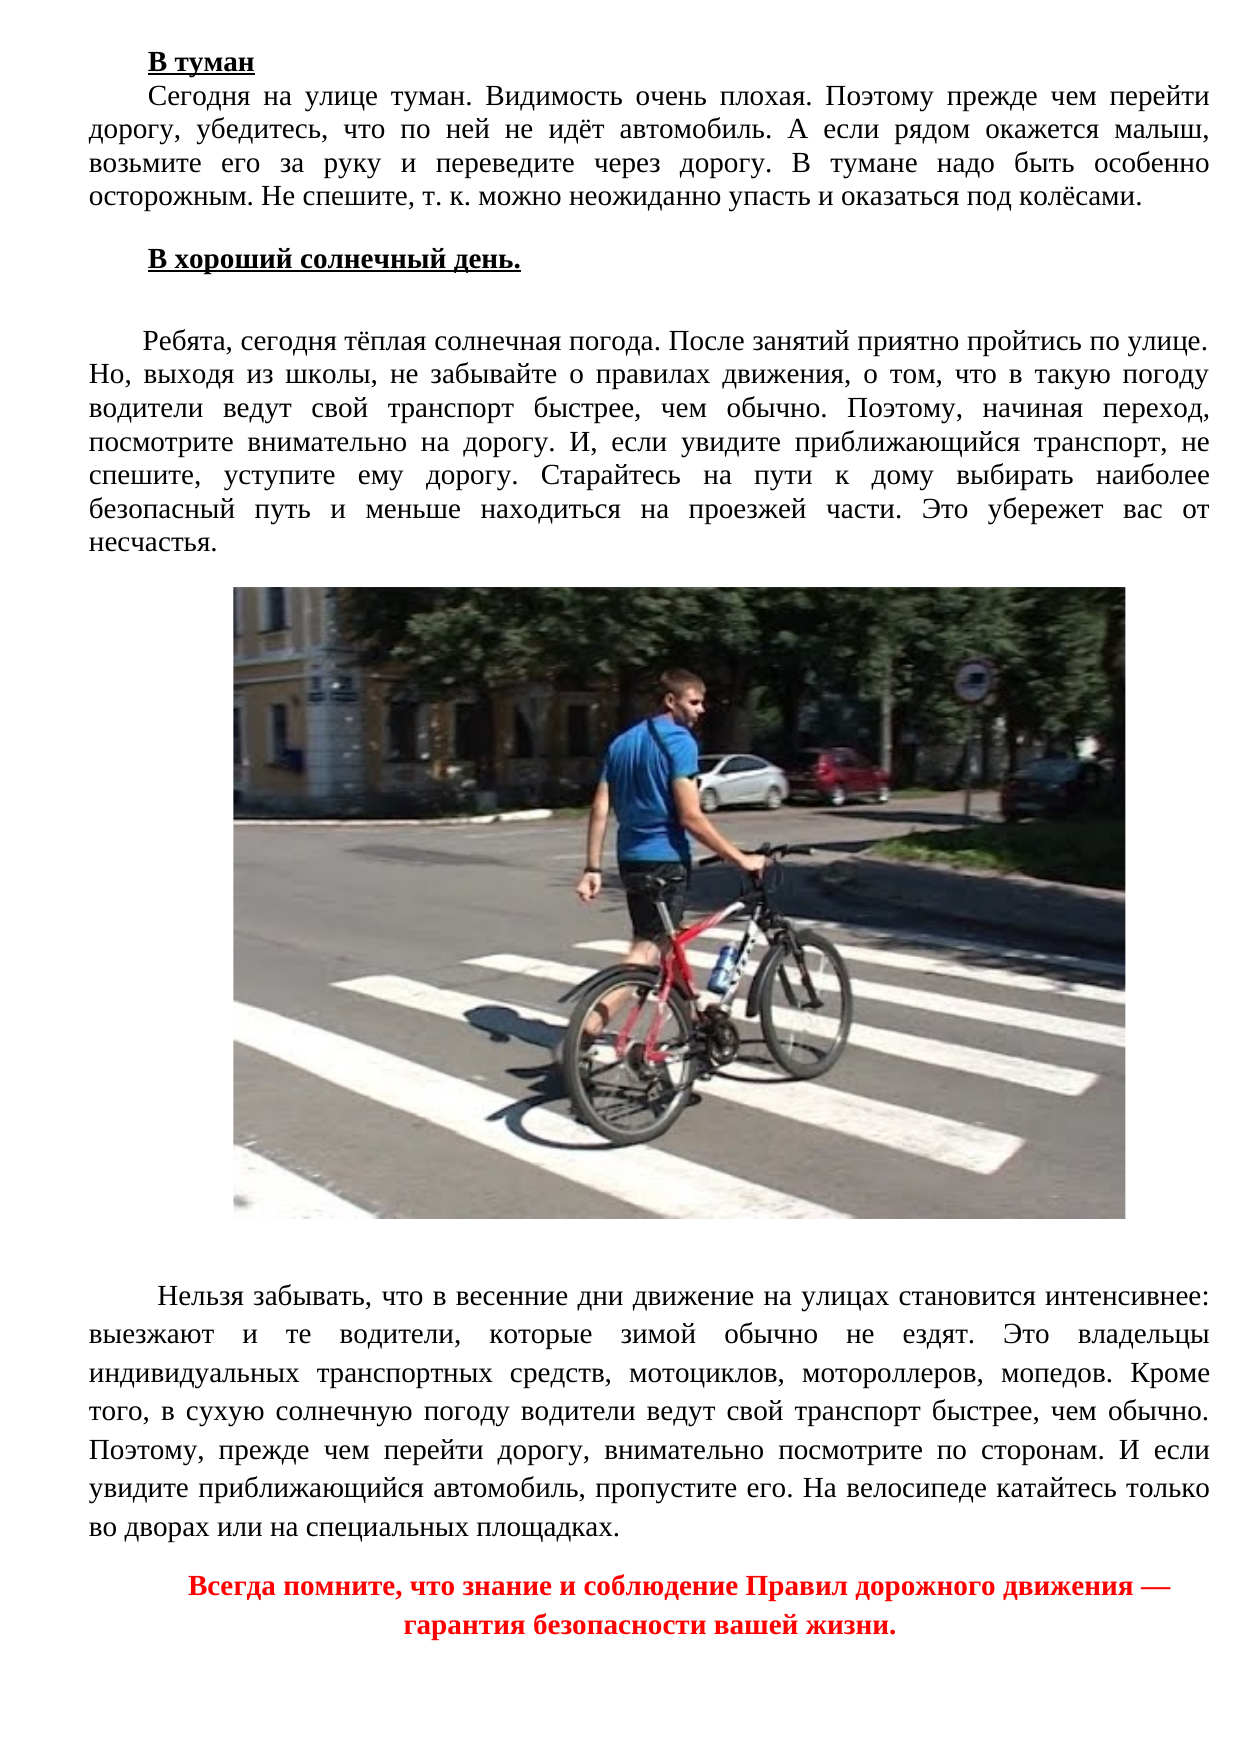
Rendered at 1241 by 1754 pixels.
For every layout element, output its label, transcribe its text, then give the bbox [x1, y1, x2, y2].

picture [233, 587, 1126, 1219]
text Всегда помните, что знание и соблюдение Правил дорожного движения — гарантия безопасности вашей жизни. [89, 1568, 1211, 1640]
text Сегодня на улице туман. Видимость очень плохая. Поэтому прежде чем перейти дорогу, убедитесь, что по ней не идёт автомобиль. А если рядом окажется малыш, возьмите его за руку и переведите через дорогу. В тумане надо быть особенно осторожным. Не спешите, т. к. можно неожиданно упасть и оказаться под колёсами. [89, 78, 1211, 212]
text Ребята, сегодня тёплая солнечная погода. После занятий приятно пройтись по улице. Но, выходя из школы, не забывайте о правилах движения, о том, что в такую погоду водители ведут свой транспорт быстрее, чем обычно. Поэтому, начиная переход, посмотрите внимательно на дорогу. И, если увидите приближающийся транспорт, не спешите, уступите ему дорогу. Старайтесь на пути к дому выбирать наиболее безопасный путь и меньше находиться на проезжей части. Это убережет вас от несчастья. [89, 304, 1211, 558]
text В хороший солнечный день. [89, 241, 1211, 275]
text Нельзя забывать, что в весенние дни движение на улицах становится интенсивнее: выезжают и те водители, которые зимой обычно не ездят. Это владельцы индивидуальных транспортных средств, мотоциклов, мотороллеров, мопедов. Кроме того, в сухую солнечную погоду водители ведут свой транспорт быстрее, чем обычно. Поэтому, прежде чем перейти дорогу, внимательно посмотрите по сторонам. И если увидите приближающийся автомобиль, пропустите его. На велосипеде катайтесь только во дворах или на специальных площадках. [89, 1278, 1211, 1542]
text В туман [89, 44, 1211, 78]
